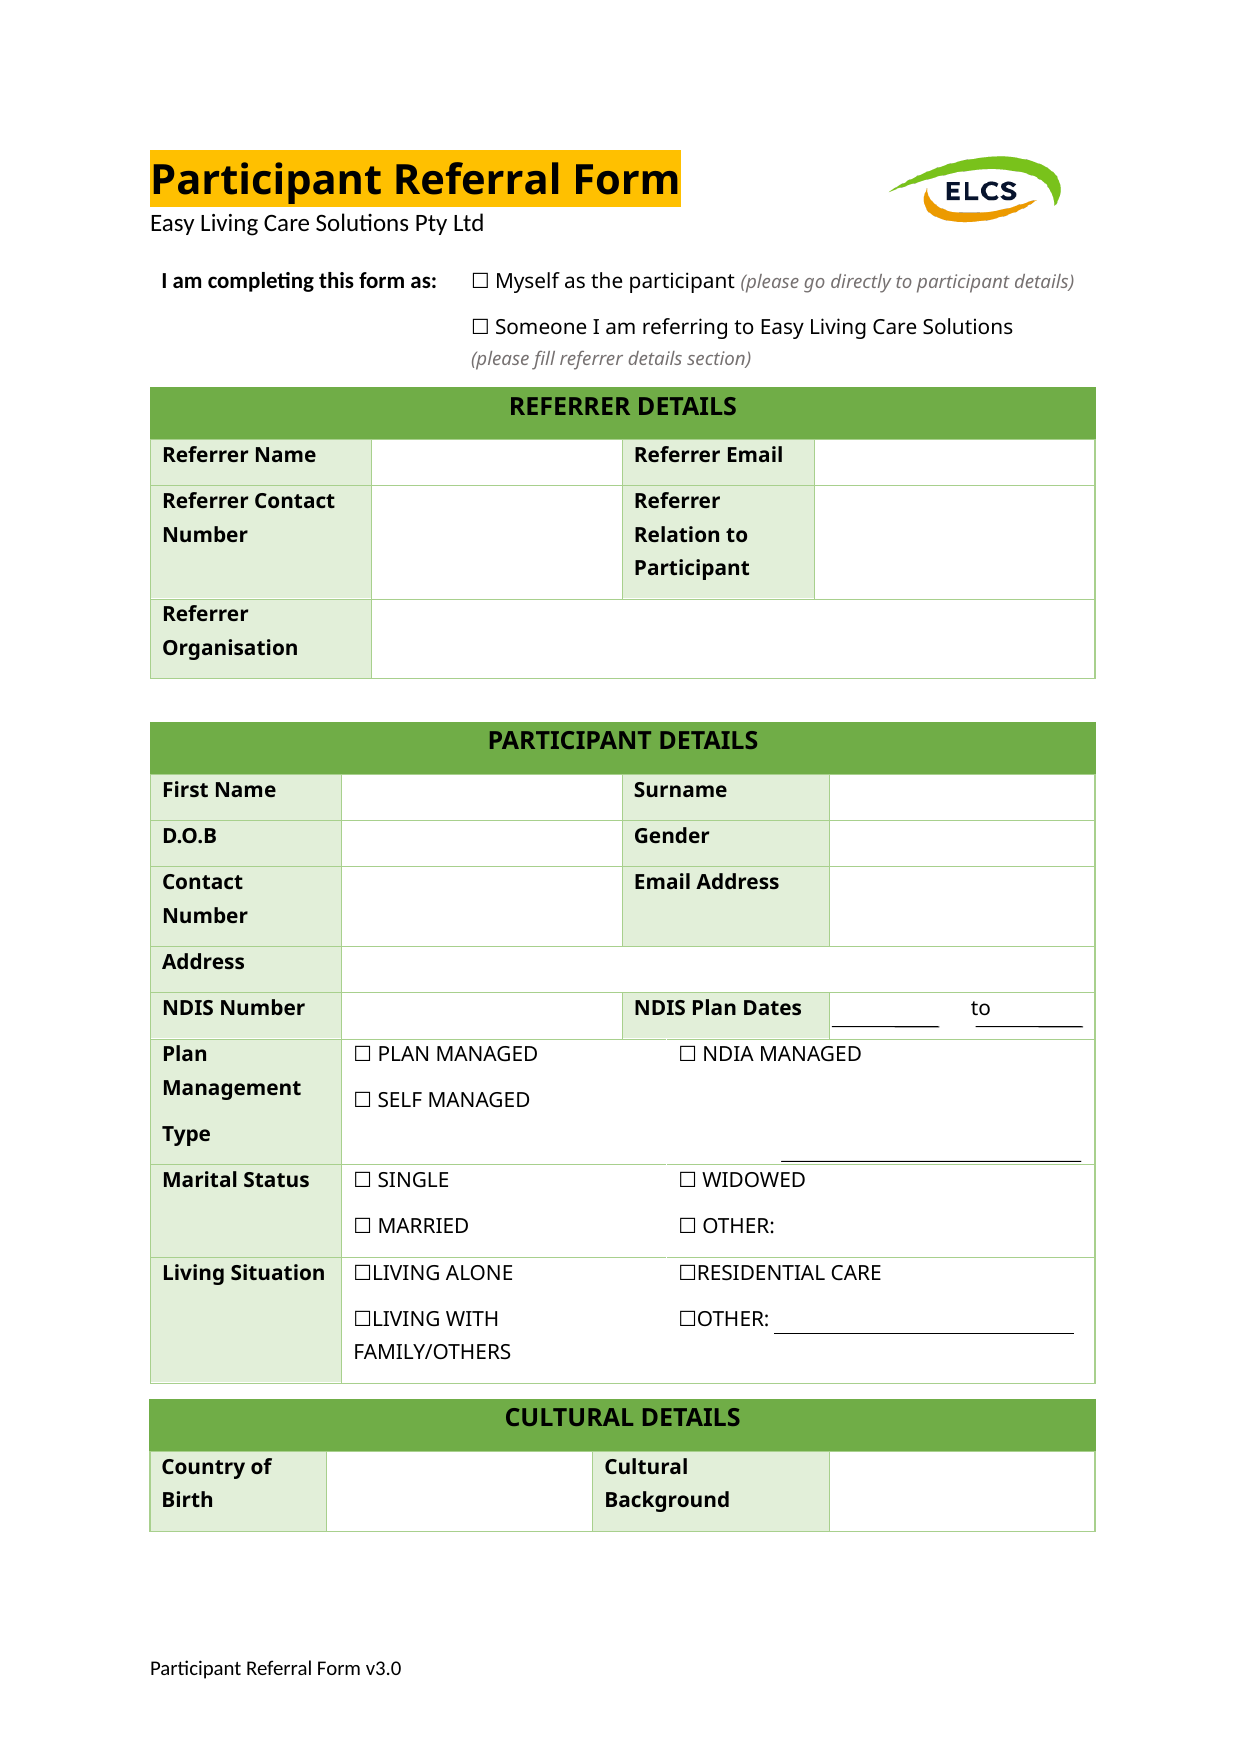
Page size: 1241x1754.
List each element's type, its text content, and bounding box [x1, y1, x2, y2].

table_cell Surname [623, 775, 829, 820]
table_cell Cultural Background [593, 1452, 829, 1531]
table_cell NDIA MANAGED [667, 1040, 1094, 1164]
table_cell WIDOWED OTHER: [667, 1165, 1094, 1257]
table_cell NDIS Number [151, 993, 341, 1038]
text Participant Referral Form [681, 150, 1090, 207]
table_cell [830, 775, 1094, 820]
table_cell Country of Birth [151, 1452, 326, 1531]
table_cell Referrer Organisation [151, 600, 371, 678]
table_cell [327, 1452, 592, 1531]
table_cell Contact Number [151, 867, 341, 946]
table_cell [342, 821, 622, 866]
table_cell Referrer Contact Number [151, 486, 371, 598]
table_cell [342, 993, 622, 1038]
table_cell [815, 486, 1094, 598]
text Easy Living Care Solutions Pty Ltd [150, 207, 1090, 237]
table_cell to [830, 993, 1094, 1038]
table_cell Marital Status [151, 1165, 341, 1257]
table_cell Referrer Name [151, 440, 371, 485]
table_cell [372, 440, 622, 485]
table_cell [830, 1452, 1094, 1531]
table_cell RESIDENTIAL CARE OTHER: [667, 1258, 1094, 1382]
table_cell LIVING ALONE LIVING WITH FAMILY/OTHERS [342, 1258, 667, 1382]
table_cell First Name [151, 775, 341, 820]
table_cell NDIS Plan Dates [623, 993, 829, 1038]
table_cell Gender [623, 821, 829, 866]
table_cell [342, 947, 1094, 992]
table_cell [372, 486, 622, 598]
table_cell [342, 775, 622, 820]
table_header CULTURAL DETAILS [151, 1400, 1094, 1451]
table_cell D.O.B [151, 821, 341, 866]
table_cell Plan Management Type [151, 1040, 341, 1164]
table_header PARTICIPANT DETAILS [151, 723, 1094, 774]
table_header Myself as the participant (please go directly to participant details) Someone I am referring to Easy Living Care Solutions (please fill referrer details section) [460, 266, 1089, 387]
table_cell Referrer Relation to Participant [623, 486, 814, 598]
table_header I am completing this form as: [150, 266, 459, 387]
table_cell [830, 821, 1094, 866]
table_cell [830, 867, 1094, 946]
table_cell Referrer Email [623, 440, 814, 485]
table_cell SINGLE MARRIED [342, 1165, 666, 1257]
table_header REFERRER DETAILS [151, 388, 1094, 439]
table_cell Living Situation [151, 1258, 341, 1382]
table_cell PLAN MANAGED SELF MANAGED [342, 1040, 666, 1164]
table_cell [342, 867, 622, 946]
table_cell [372, 600, 1094, 678]
table_cell Email Address [623, 867, 829, 946]
table_cell Address [151, 947, 341, 992]
table_cell [815, 440, 1094, 485]
